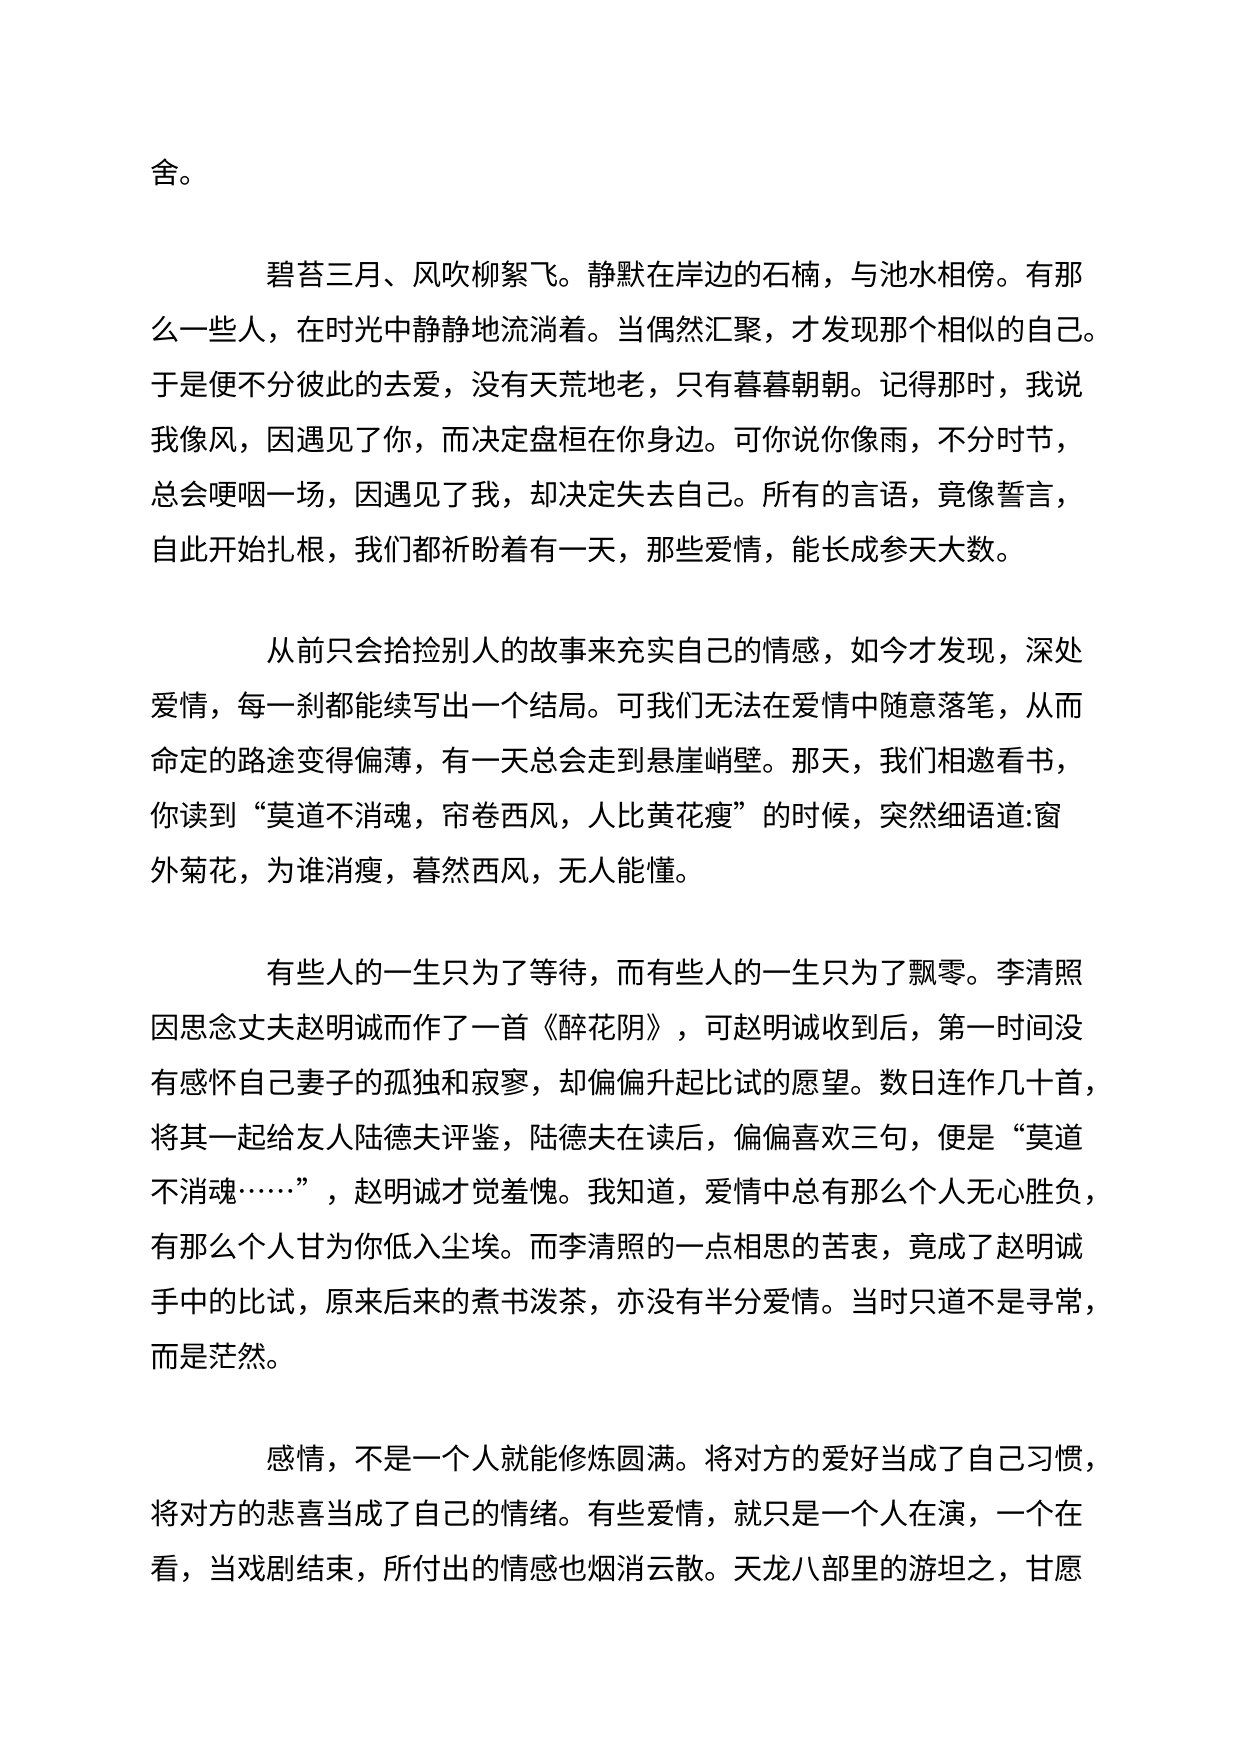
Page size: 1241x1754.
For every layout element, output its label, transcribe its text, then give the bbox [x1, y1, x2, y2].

text 碧苔三月、风吹柳絮飞。静默在岸边的石楠，与池水相傍。有那么一些人，在时光中静静地流淌着。当偶然汇聚，才发现那个相似的自己。于是便不分彼此的去爱，没有天荒地老，只有暮暮朝朝。记得那时，我说我像风，因遇见了你，而决定盘桓在你身边。可你说你像雨，不分时节，总会哽咽一场，因遇见了我，却决定失去自己。所有的言语，竟像誓言，自此开始扎根，我们都祈盼着有一天，那些爱情，能长成参天大数。 [150, 252, 1090, 568]
text 有些人的一生只为了等待，而有些人的一生只为了飘零。李清照因思念丈夫赵明诚而作了一首《醉花阴》，可赵明诚收到后，第一时间没有感怀自己妻子的孤独和寂寥，却偏偏升起比试的愿望。数日连作几十首，将其一起给友人陆德夫评鉴，陆德夫在读后，偏偏喜欢三句，便是“莫道不消魂……”，赵明诚才觉羞愧。我知道，爱情中总有那么个人无心胜负，有那么个人甘为你低入尘埃。而李清照的一点相思的苦衷，竟成了赵明诚手中的比试，原来后来的煮书泼茶，亦没有半分爱情。当时只道不是寻常，而是茫然。 [150, 949, 1090, 1376]
text 从前只会拾捡别人的故事来充实自己的情感，如今才发现，深处爱情，每一刹都能续写出一个结局。可我们无法在爱情中随意落笔，从而命定的路途变得偏薄，有一天总会走到悬崖峭壁。那天，我们相邀看书，你读到“莫道不消魂，帘卷西风，人比黄花瘦”的时候，突然细语道:窗外菊花，为谁消瘦，暮然西风，无人能懂。 [150, 628, 1090, 890]
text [150, 1436, 1090, 1588]
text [150, 150, 1090, 192]
